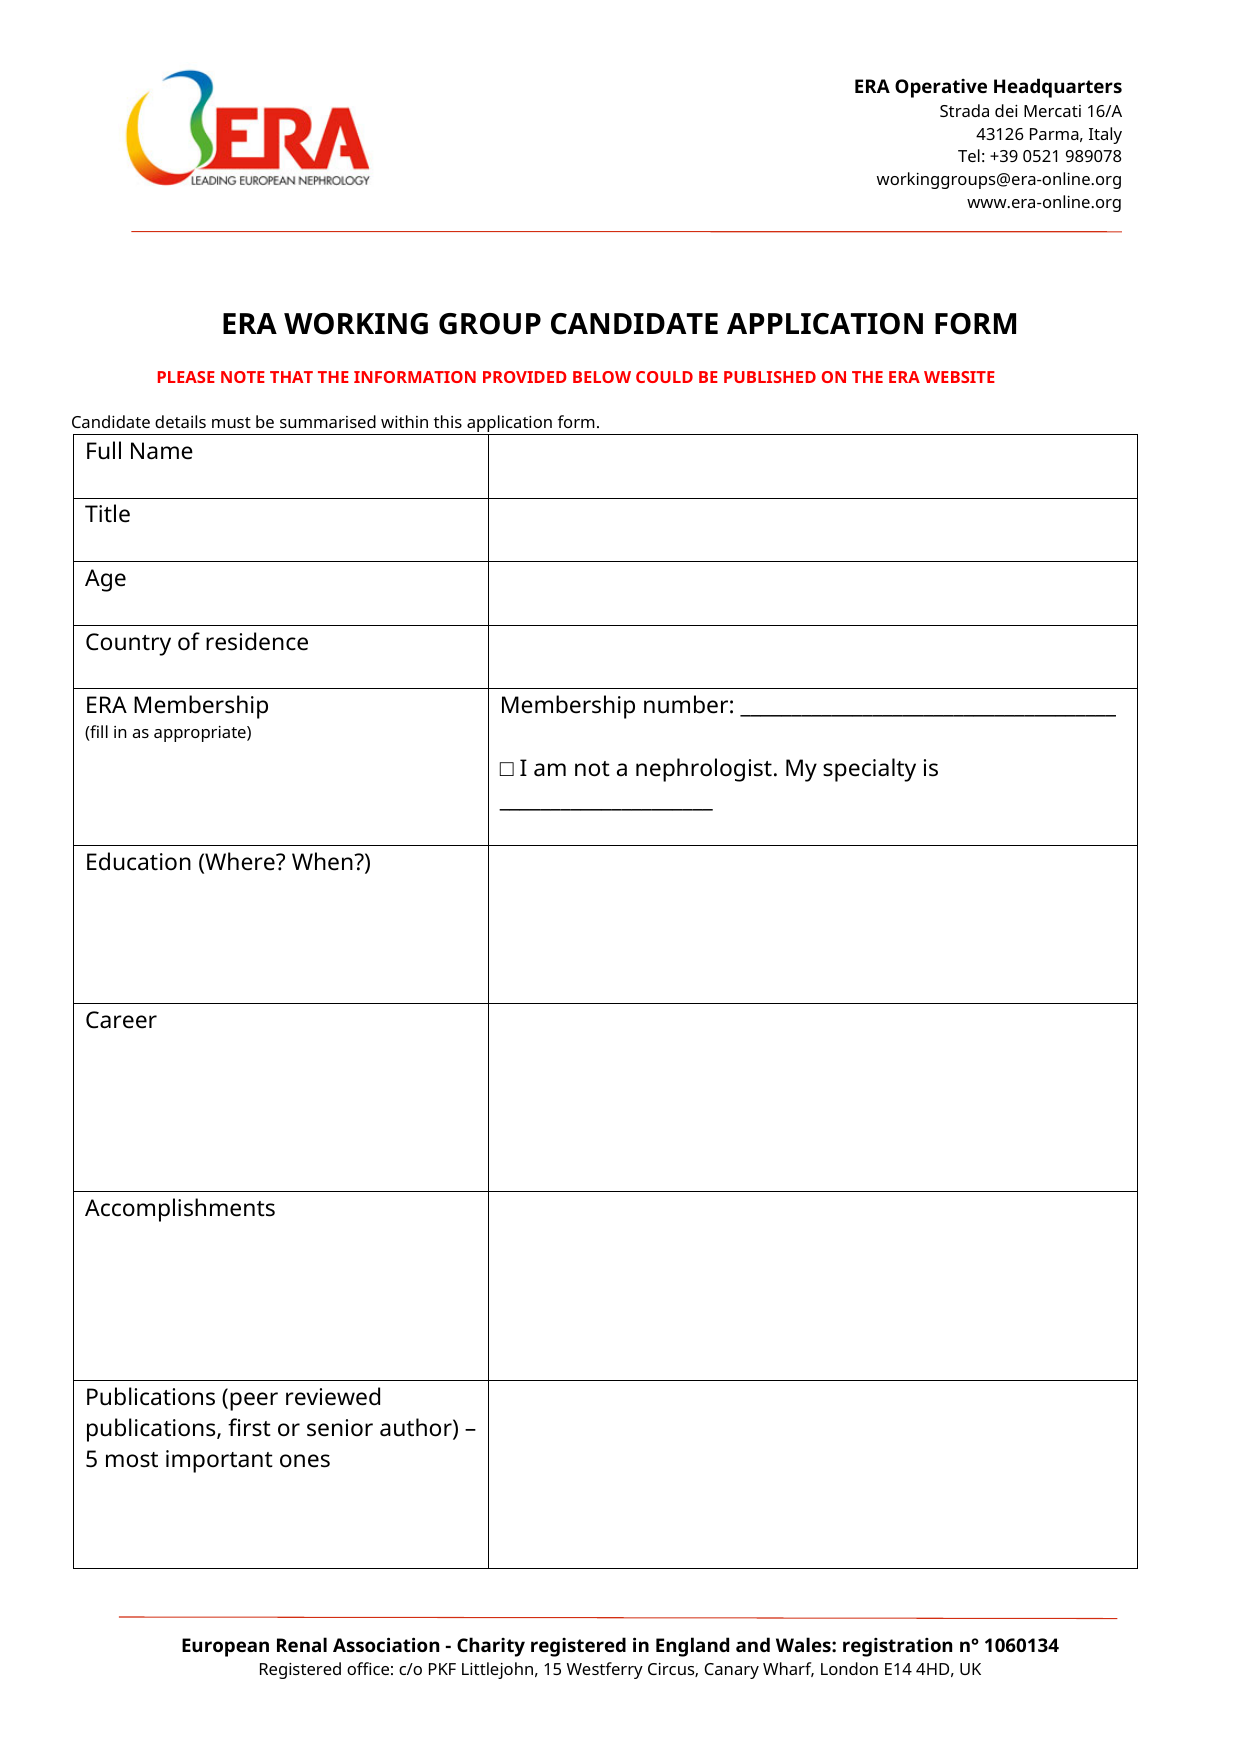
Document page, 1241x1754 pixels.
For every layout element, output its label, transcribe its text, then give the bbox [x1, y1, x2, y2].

table_cell [489, 499, 1137, 561]
table_header [489, 435, 1137, 497]
table_cell ERA Membership (fill in as appropriate) [74, 689, 488, 845]
table_cell Publications (peer reviewed publications, first or senior author) – 5 most important ones [74, 1381, 488, 1568]
table_cell Career [74, 1004, 488, 1191]
table_cell [489, 626, 1137, 688]
text PLEASE NOTE THAT THE INFORMATION PROVIDED BELOW COULD BE PUBLISHED ON THE ERA WEBSITE [118, 366, 1033, 388]
table_cell Title [74, 499, 488, 561]
table_cell Membership number: _____________________________________ □ I am not a nephrologist. My specialty is _____________________ [489, 689, 1137, 845]
table_header Full Name [74, 435, 488, 497]
table_cell [489, 846, 1137, 1003]
text Candidate details must be summarised within this application form. [71, 411, 1033, 434]
table_cell Accomplishments [74, 1192, 488, 1380]
picture [118, 62, 378, 190]
table_cell [489, 562, 1137, 624]
table_cell [489, 1004, 1137, 1191]
table_cell [489, 1192, 1137, 1380]
table_cell [489, 1381, 1137, 1568]
table_cell Education (Where? When?) [74, 846, 488, 1003]
text ERA WORKING GROUP CANDIDATE APPLICATION FORM [118, 303, 1122, 343]
table_cell Country of residence [74, 626, 488, 688]
table_cell Age [74, 562, 488, 624]
